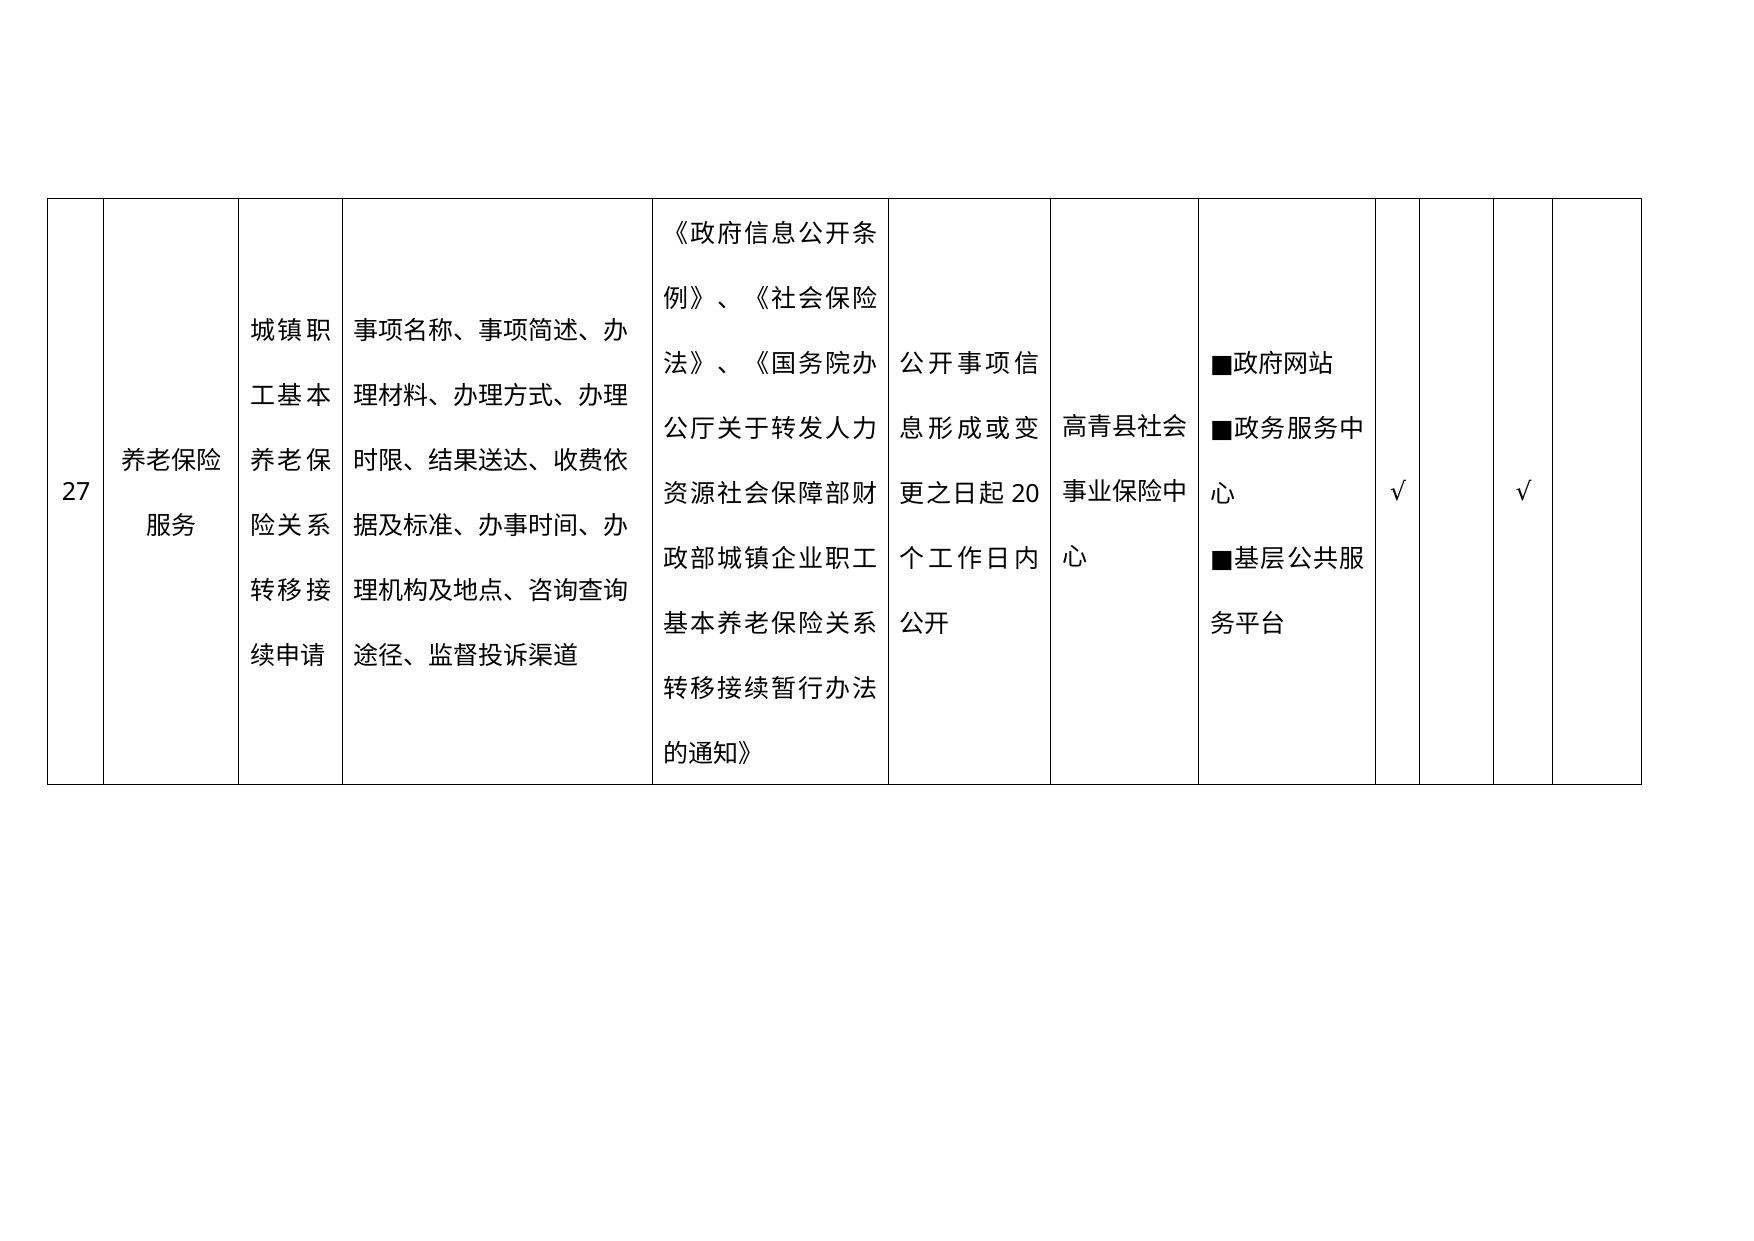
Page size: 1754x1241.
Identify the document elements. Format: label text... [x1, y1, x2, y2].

table_cell [1420, 199, 1493, 784]
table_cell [343, 199, 652, 784]
table_cell √ [1494, 199, 1552, 784]
table_cell √ [1376, 199, 1419, 784]
table_cell [1553, 199, 1641, 784]
table_cell 城镇职工基本养老保险关系转移接续申请 [239, 199, 342, 784]
table_cell 《政府信息公开条例》、《社会保险法》、《国务院办公厅关于转发人力资源社会保障部财政部城镇企业职工基本养老保险关系转移接续暂行办法的通知》 [653, 199, 888, 784]
table_cell 27 [48, 199, 103, 784]
table_cell 养老保险服务 [104, 199, 238, 784]
table_cell 高青县社会事业保险中心 [1051, 199, 1198, 784]
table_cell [889, 199, 1050, 784]
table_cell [1199, 199, 1375, 784]
